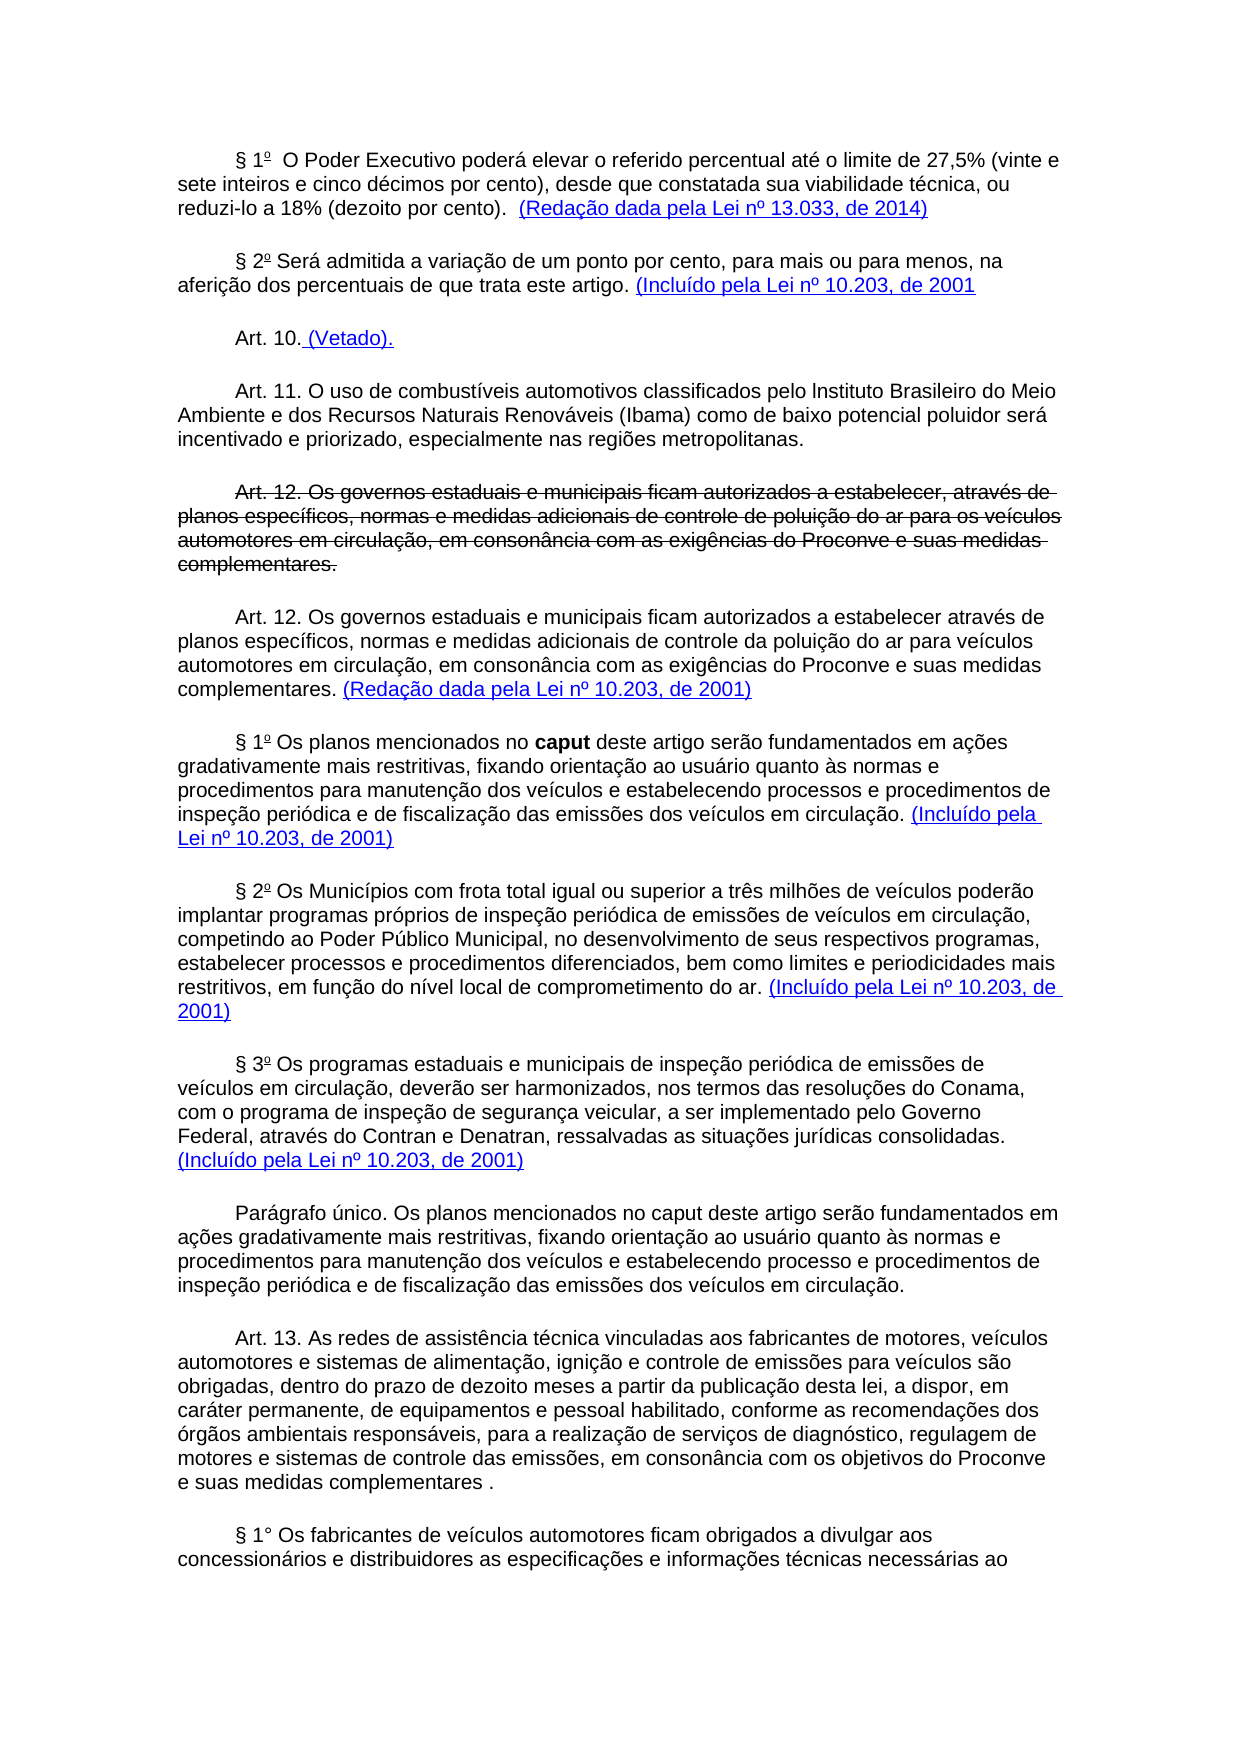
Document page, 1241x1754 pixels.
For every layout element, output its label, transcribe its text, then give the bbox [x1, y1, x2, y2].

text § 2o Os Municípios com frota total igual ou superior a três milhões de veículos poderão implantar programas próprios de inspeção periódica de emissões de veículos em circulação, competindo ao Poder Público Municipal, no desenvolvimento de seus respectivos programas, estabelecer processos e procedimentos diferenciados, bem como limites e periodicidades mais restritivos, em função do nível local de comprometimento do ar. (Incluído pela Lei nº 10.203, de 2001) [177, 879, 1063, 1023]
text § 1o Os planos mencionados no caput deste artigo serão fundamentados em ações gradativamente mais restritivas, fixando orientação ao usuário quanto às normas e procedimentos para manutenção dos veículos e estabelecendo processos e procedimentos de inspeção periódica e de fiscalização das emissões dos veículos em circulação. (Incluído pela Lei nº 10.203, de 2001) [177, 730, 1063, 850]
text Art. 12. Os governos estaduais e municipais ficam autorizados a estabelecer através de planos específicos, normas e medidas adicionais de controle da poluição do ar para veículos automotores em circulação, em consonância com as exigências do Proconve e suas medidas complementares. (Redação dada pela Lei nº 10.203, de 2001) [177, 605, 1063, 701]
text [177, 1523, 1063, 1571]
text Art. 12. Os governos estaduais e municipais ficam autorizados a estabelecer, através de planos específicos, normas e medidas adicionais de controle de poluição do ar para os veículos automotores em circulação, em consonância com as exigências do Proconve e suas medidas complementares. [177, 480, 1063, 576]
text § 1o O Poder Executivo poderá elevar o referido percentual até o limite de 27,5% (vinte e sete inteiros e cinco décimos por cento), desde que constatada sua viabilidade técnica, ou reduzi-lo a 18% (dezoito por cento). (Redação dada pela Lei nº 13.033, de 2014) [177, 148, 1063, 219]
text § 2o Será admitida a variação de um ponto por cento, para mais ou para menos, na aferição dos percentuais de que trata este artigo. (Incluído pela Lei nº 10.203, de 2001 [177, 249, 1063, 297]
text Art. 10. (Vetado). [177, 326, 1063, 350]
text Art. 13. As redes de assistência técnica vinculadas aos fabricantes de motores, veículos automotores e sistemas de alimentação, ignição e controle de emissões para veículos são obrigadas, dentro do prazo de dezoito meses a partir da publicação desta lei, a dispor, em caráter permanente, de equipamentos e pessoal habilitado, conforme as recomendações dos órgãos ambientais responsáveis, para a realização de serviços de diagnóstico, regulagem de motores e sistemas de controle das emissões, em consonância com os objetivos do Proconve e suas medidas complementares . [177, 1326, 1063, 1493]
text Art. 11. O uso de combustíveis automotivos classificados pelo lnstituto Brasileiro do Meio Ambiente e dos Recursos Naturais Renováveis (Ibama) como de baixo potencial poluidor será incentivado e priorizado, especialmente nas regiões metropolitanas. [177, 379, 1063, 451]
text § 3o Os programas estaduais e municipais de inspeção periódica de emissões de veículos em circulação, deverão ser harmonizados, nos termos das resoluções do Conama, com o programa de inspeção de segurança veicular, a ser implementado pelo Governo Federal, através do Contran e Denatran, ressalvadas as situações jurídicas consolidadas. (Incluído pela Lei nº 10.203, de 2001) [177, 1052, 1063, 1172]
text Parágrafo único. Os planos mencionados no caput deste artigo serão fundamentados em ações gradativamente mais restritivas, fixando orientação ao usuário quanto às normas e procedimentos para manutenção dos veículos e estabelecendo processo e procedimentos de inspeção periódica e de fiscalização das emissões dos veículos em circulação. [177, 1201, 1063, 1297]
